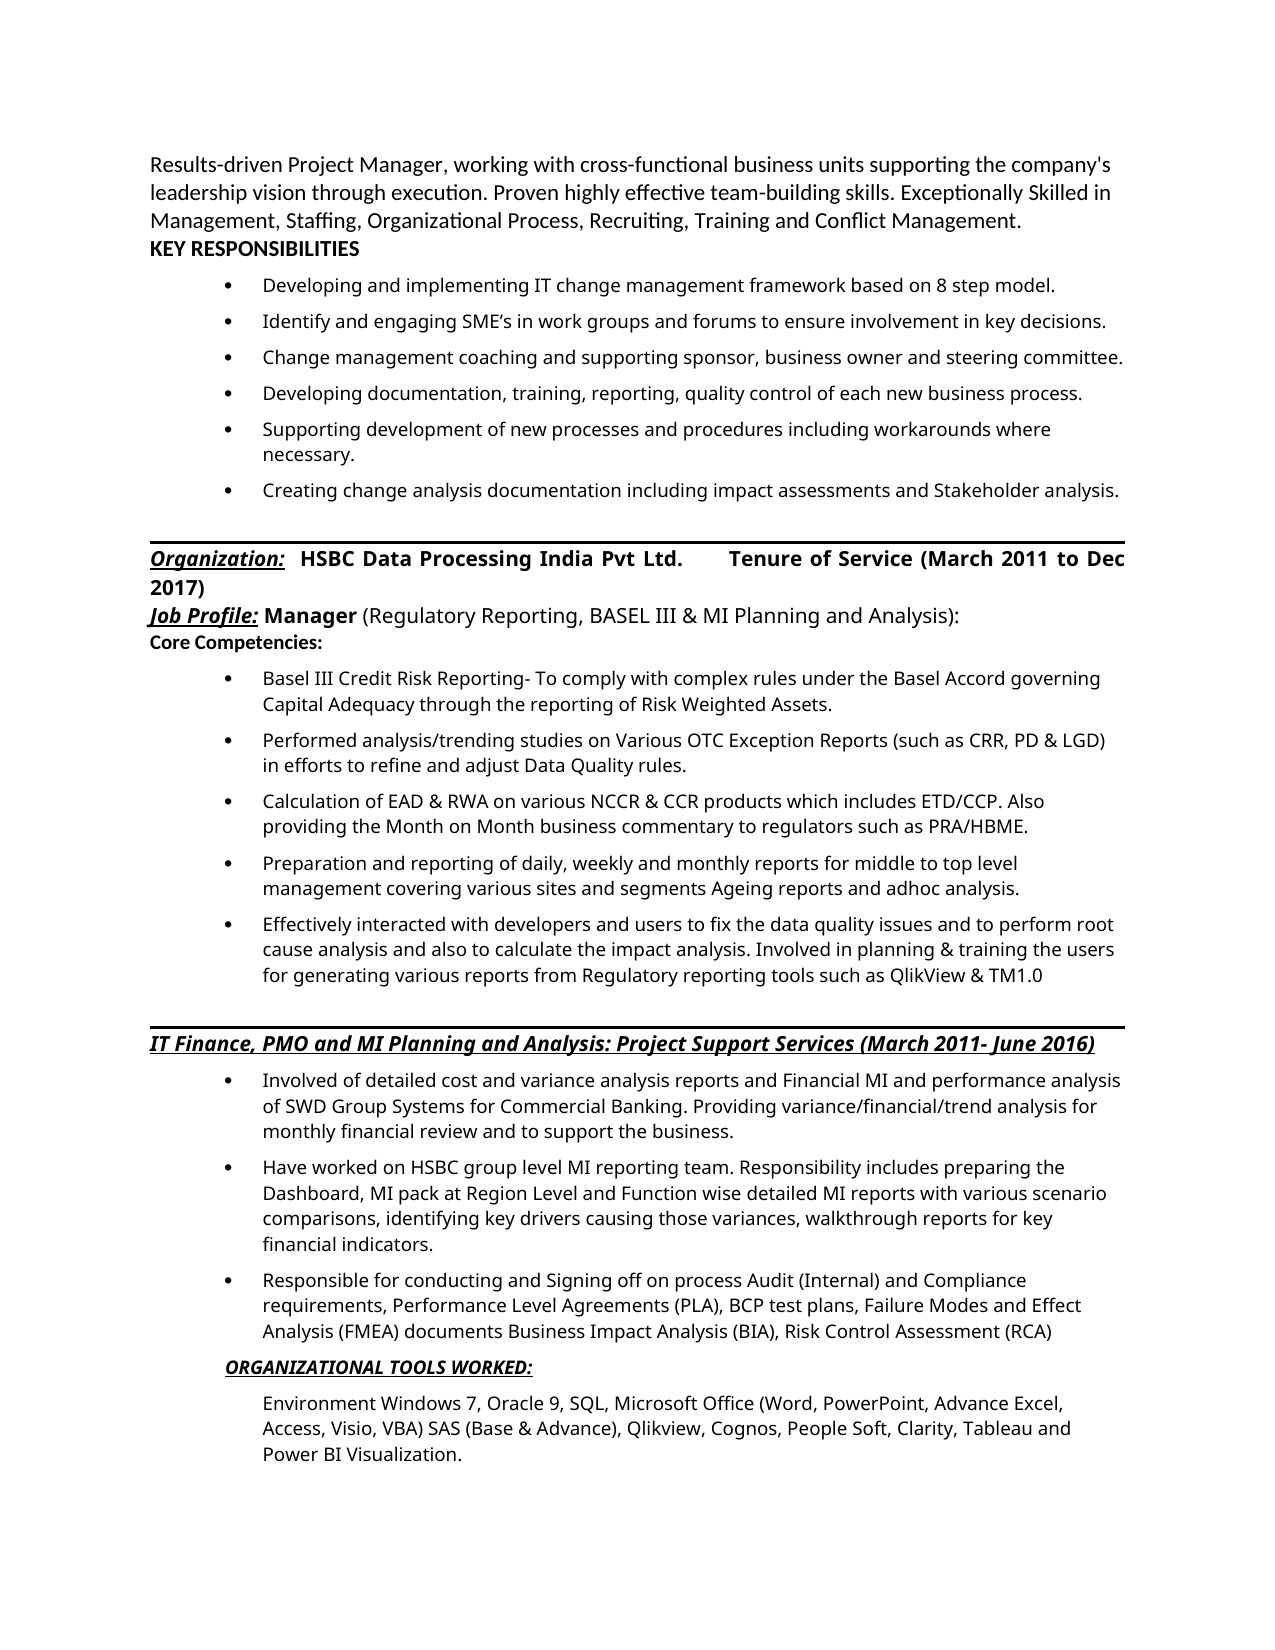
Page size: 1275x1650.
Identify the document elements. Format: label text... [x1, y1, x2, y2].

text Environment Windows 7, Oracle 9, SQL, Microsoft Office (Word, PowerPoint, Advance Excel, Access, Visio, VBA) SAS (Base & Advance), Qlikview, Cognos, People Soft, Clarity, Tableau and Power BI Visualization. [262, 1390, 1125, 1467]
list Creating change analysis documentation including impact assessments and Stakeholder analysis. [225, 478, 1125, 503]
list Supporting development of new processes and procedures including workarounds where necessary. [225, 416, 1125, 467]
text IT Finance, PMO and MI Planning and Analysis: Project Support Services (March 2011- June 2016) [150, 1029, 1125, 1057]
list Calculation of EAD & RWA on various NCCR & CCR products which includes ETD/CCP. Also providing the Month on Month business commentary to regulators such as PRA/HBME. [225, 788, 1125, 839]
list Developing and implementing IT change management framework based on 8 step model. [225, 272, 1125, 298]
list Preparation and reporting of daily, weekly and monthly reports for middle to top level management covering various sites and segments Ageing reports and adhoc analysis. [225, 850, 1125, 901]
list Change management coaching and supporting sponsor, business owner and steering committee. [225, 344, 1125, 370]
text Results-driven Project Manager, working with cross-functional business units supporting the company's leadership vision through execution. Proven highly effective team-building skills. Exceptionally Skilled in Management, Staffing, Organizational Process, Recruiting, Training and Conflict Management. [150, 150, 1125, 234]
list Performed analysis/trending studies on Various OTC Exception Reports (such as CRR, PD & LGD) in efforts to refine and adjust Data Quality rules. [225, 727, 1125, 778]
list Basel III Credit Risk Reporting- To comply with complex rules under the Basel Accord governing Capital Adequacy through the reporting of Risk Weighted Assets. [225, 665, 1125, 716]
list Identify and engaging SME’s in work groups and forums to ensure involvement in key decisions. [225, 308, 1125, 334]
text Organization: HSBC Data Processing India Pvt Ltd. Tenure of Service (March 2011 to Dec 2017) [150, 544, 1125, 601]
list Responsible for conducting and Signing off on process Audit (Internal) and Compliance requirements, Performance Level Agreements (PLA), BCP test plans, Failure Modes and Effect Analysis (FMEA) documents Business Impact Analysis (BIA), Risk Control Assessment (RCA) [225, 1267, 1125, 1344]
text Job Profile: Manager (Regulatory Reporting, BASEL III & MI Planning and Analysis): [150, 601, 1125, 629]
text Core Competencies: [150, 629, 1125, 655]
list Have worked on HSBC group level MI reporting team. Responsibility includes preparing the Dashboard, MI pack at Region Level and Function wise detailed MI reports with various scenario comparisons, identifying key drivers causing those variances, walkthrough reports for key financial indicators. [225, 1155, 1125, 1257]
text KEY RESPONSIBILITIES [150, 234, 1125, 262]
list Developing documentation, training, reporting, quality control of each new business process. [225, 380, 1125, 406]
list Effectively interacted with developers and users to fix the data quality issues and to perform root cause analysis and also to calculate the impact analysis. Involved in planning & training the users for generating various reports from Regulatory reporting tools such as QlikView & TM1.0 [225, 911, 1125, 988]
list Involved of detailed cost and variance analysis reports and Financial MI and performance analysis of SWD Group Systems for Commercial Banking. Providing variance/financial/trend analysis for monthly financial review and to support the business. [225, 1068, 1125, 1144]
text ORGANIZATIONAL TOOLS WORKED: [225, 1354, 1125, 1380]
